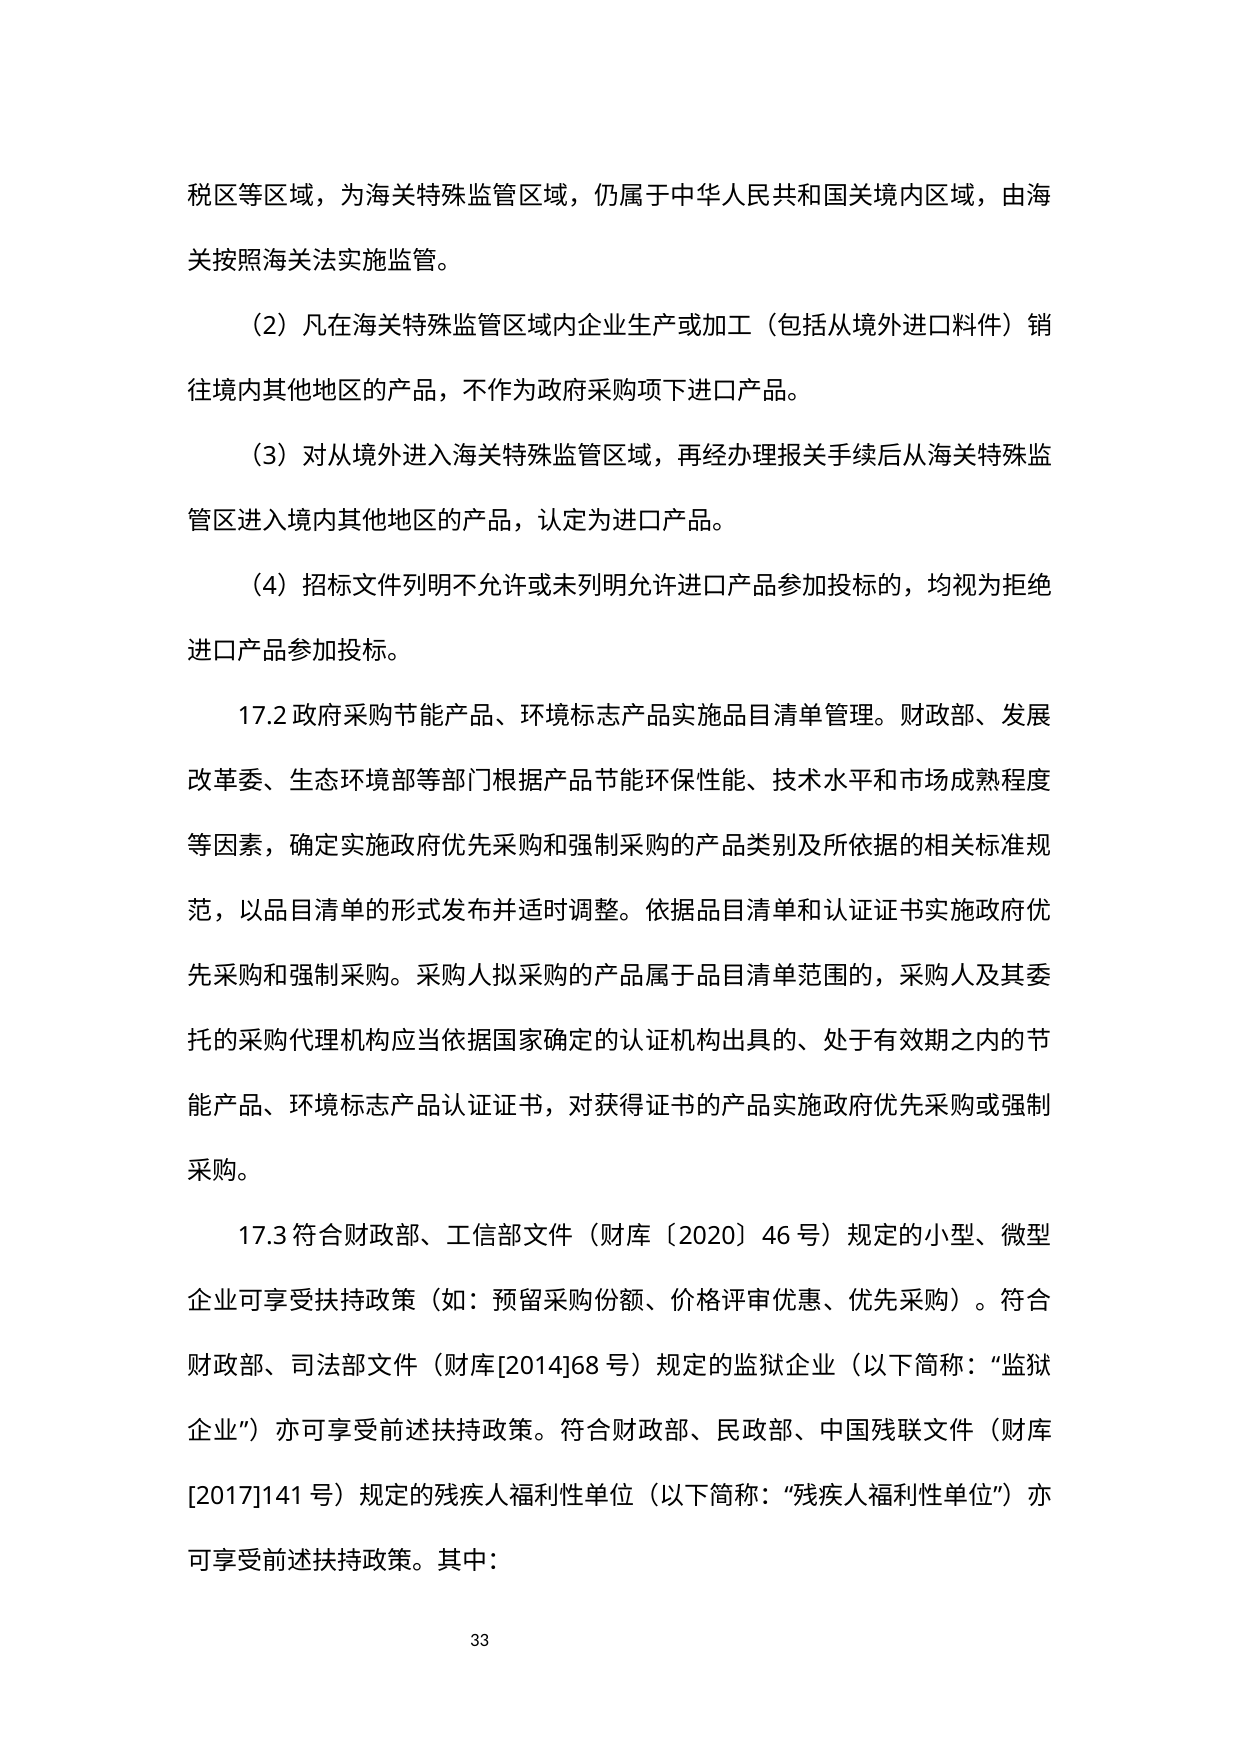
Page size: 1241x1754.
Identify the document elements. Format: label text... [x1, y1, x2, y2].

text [187, 162, 1053, 292]
text （2）凡在海关特殊监管区域内企业生产或加工（包括从境外进口料件）销往境内其他地区的产品，不作为政府采购项下进口产品。 [187, 292, 1053, 422]
text 17.2政府采购节能产品、环境标志产品实施品目清单管理。财政部、发展改革委、生态环境部等部门根据产品节能环保性能、技术水平和市场成熟程度等因素，确定实施政府优先采购和强制采购的产品类别及所依据的相关标准规范，以品目清单的形式发布并适时调整。依据品目清单和认证证书实施政府优先采购和强制采购。采购人拟采购的产品属于品目清单范围的，采购人及其委托的采购代理机构应当依据国家确定的认证机构出具的、处于有效期之内的节能产品、环境标志产品认证证书，对获得证书的产品实施政府优先采购或强制采购。 [187, 682, 1053, 1202]
text （4）招标文件列明不允许或未列明允许进口产品参加投标的，均视为拒绝进口产品参加投标。 [187, 552, 1053, 682]
text （3）对从境外进入海关特殊监管区域，再经办理报关手续后从海关特殊监管区进入境内其他地区的产品，认定为进口产品。 [187, 422, 1053, 552]
text 17.3符合财政部、工信部文件（财库〔2020〕46号）规定的小型、微型企业可享受扶持政策（如：预留采购份额、价格评审优惠、优先采购）。符合财政部、司法部文件（财库[2014]68号）规定的监狱企业（以下简称：“监狱企业”）亦可享受前述扶持政策。符合财政部、民政部、中国残联文件（财库[2017]141号）规定的残疾人福利性单位（以下简称：“残疾人福利性单位”）亦可享受前述扶持政策。其中： [187, 1202, 1053, 1592]
